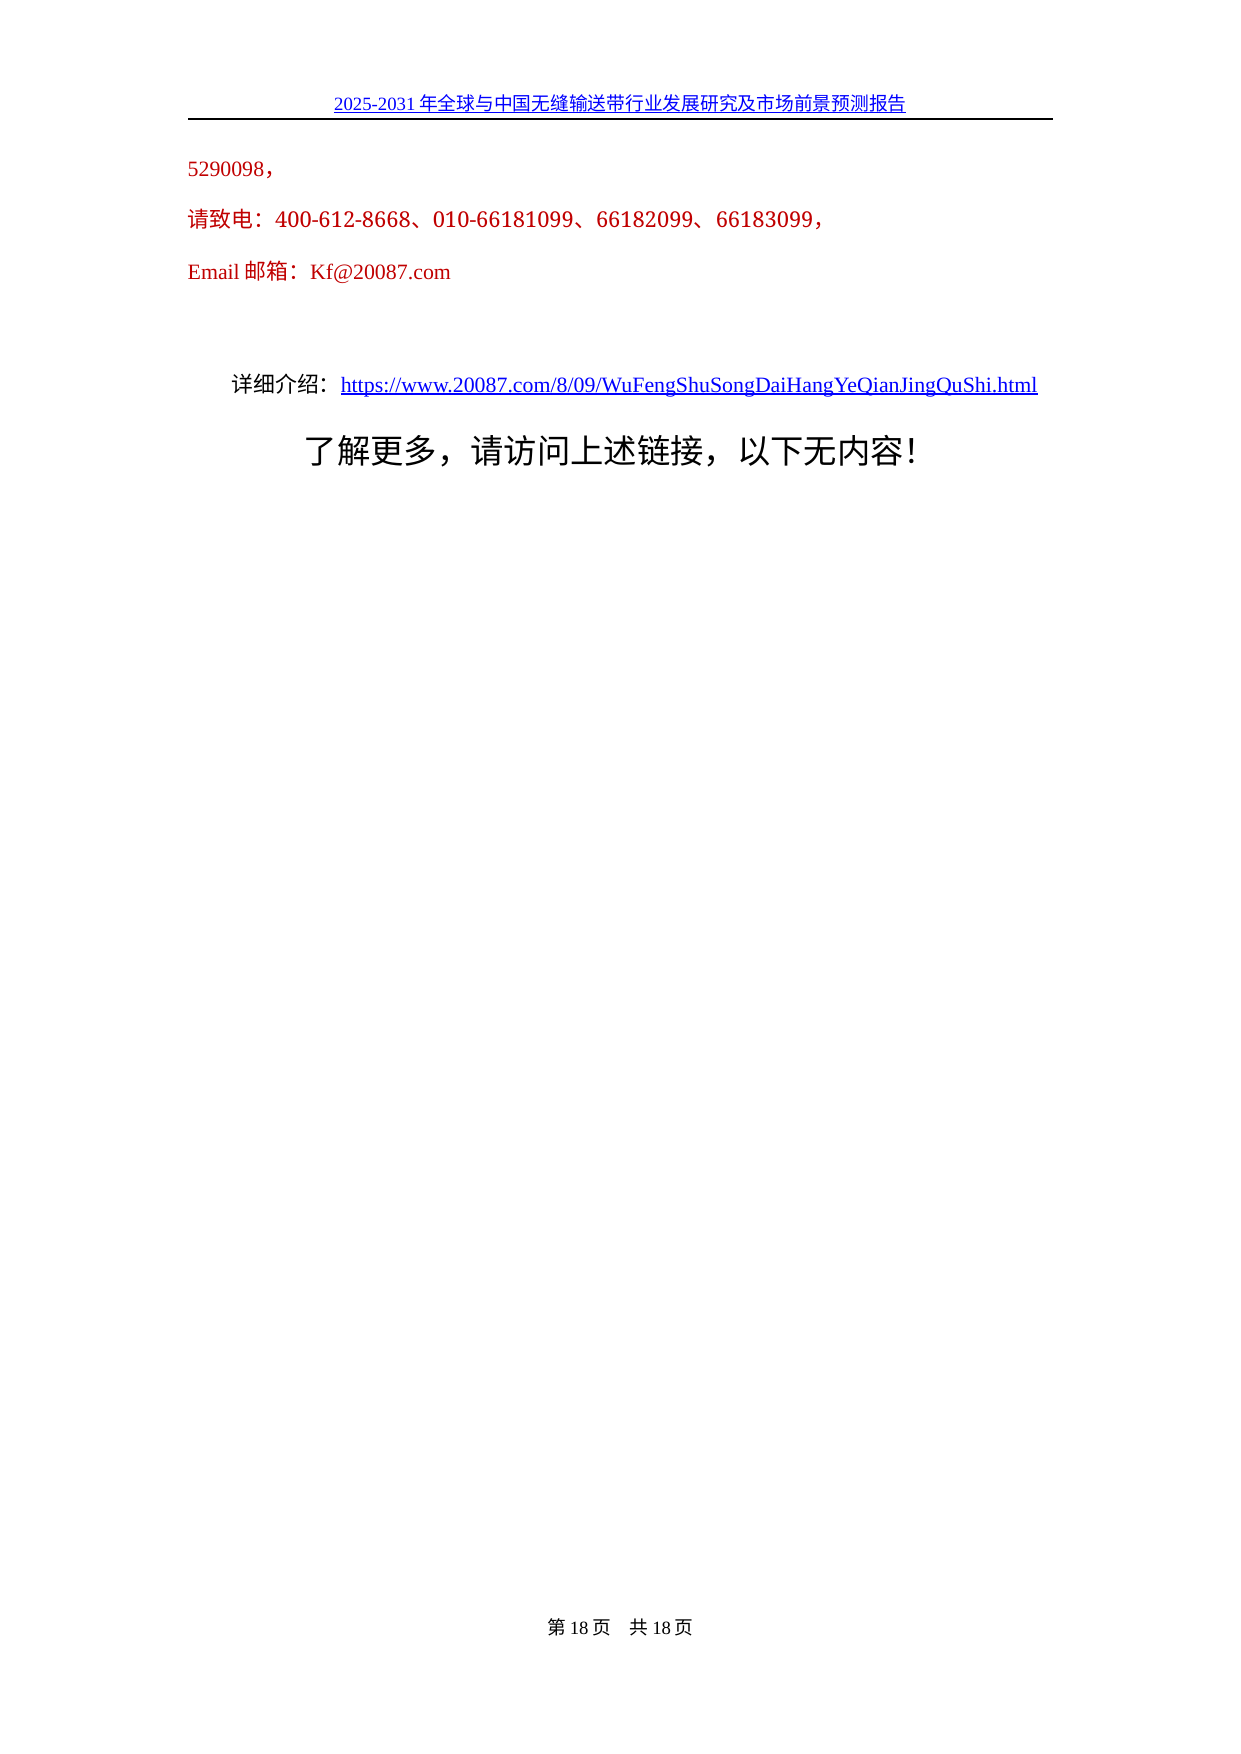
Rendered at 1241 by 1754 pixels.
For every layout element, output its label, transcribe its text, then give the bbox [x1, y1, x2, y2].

title 了解更多，请访问上述链接，以下无内容！ [187, 416, 1053, 481]
text 详细介绍：https://www.20087.com/8/09/WuFengShuSongDaiHangYeQianJingQuShi.html [187, 366, 1053, 399]
text 请致电：400-612-8668、010-66181099、66182099、66183099， [187, 202, 1053, 234]
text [187, 150, 1053, 183]
text Email邮箱：Kf@20087.com [187, 253, 1053, 286]
